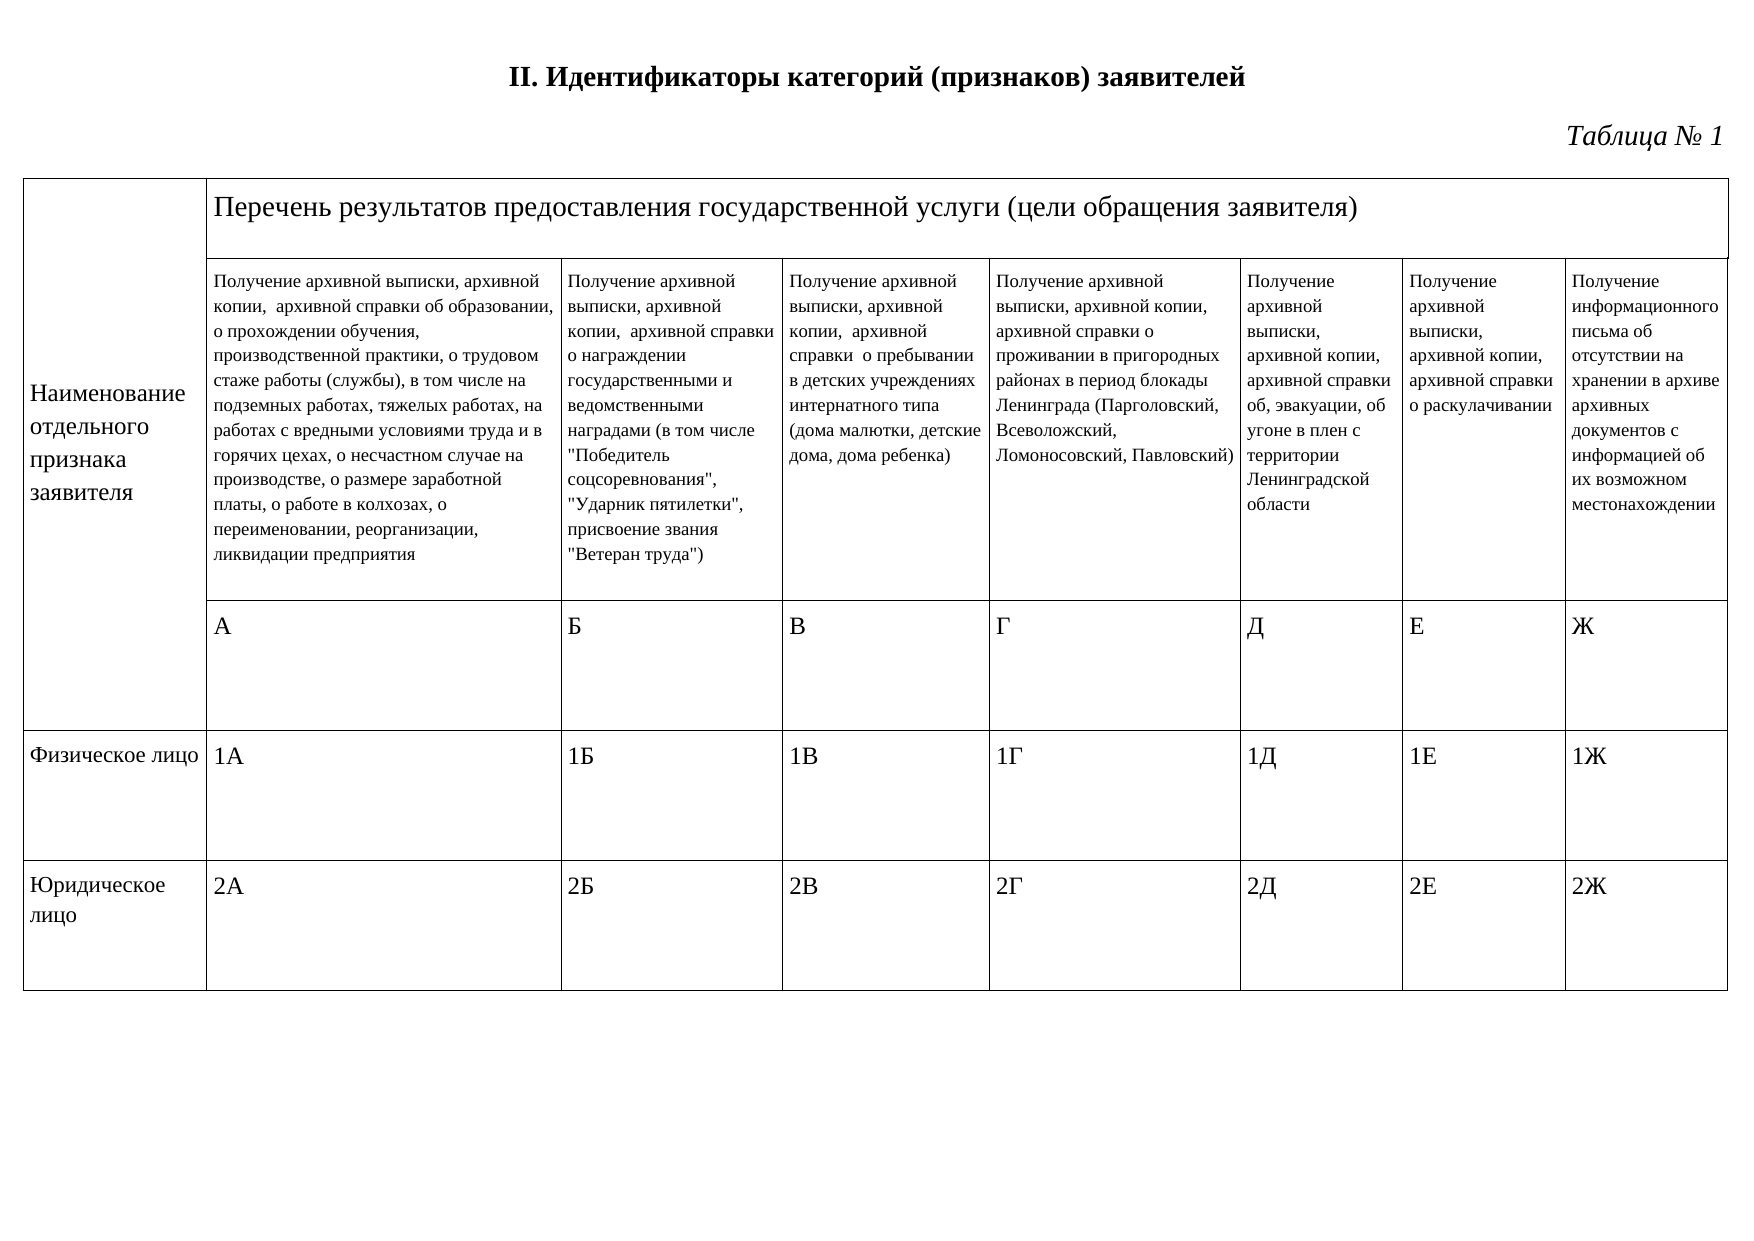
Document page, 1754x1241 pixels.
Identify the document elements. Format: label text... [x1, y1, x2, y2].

table_cell 2Е [1403, 861, 1565, 989]
table_cell 1Д [1241, 731, 1402, 859]
table_cell 1Г [990, 731, 1240, 859]
table_cell В [783, 601, 989, 729]
table_cell 2Б [562, 861, 782, 989]
table_cell Получение архивной выписки, архивной копии, архивной справки о раскулачивании [1403, 259, 1565, 599]
table_cell 1Б [562, 731, 782, 859]
table_header Наименование отдельного признака заявителя [24, 179, 206, 729]
table_cell Юридическое лицо [24, 861, 206, 989]
table_cell 1Е [1403, 731, 1565, 859]
table_cell Получение архивной выписки, архивной копии, архивной справки об, эвакуации, об угоне в плен с территории Ленинградской области [1241, 259, 1402, 599]
table_cell Получение архивной выписки, архивной копии, архивной справки об образовании, о прохождении обучения, производственной практики, о трудовом стаже работы (службы), в том числе на подземных работах, тяжелых работах, на работах с вредными условиями труда и в горячих цехах, о несчастном случае на производстве, о размере заработной платы, о работе в колхозах, о переименовании, реорганизации, ликвидации предприятия [207, 259, 561, 599]
table_cell 1Ж [1566, 731, 1727, 859]
table_cell Б [562, 601, 782, 729]
table_cell 2Ж [1566, 861, 1727, 989]
table_cell 2В [783, 861, 989, 989]
table_cell 1А [207, 731, 561, 859]
table_cell 2Г [990, 861, 1240, 989]
table_cell Получение архивной выписки, архивной копии, архивной справки о проживании в пригородных районах в период блокады Ленинграда (Парголовский, Всеволожский, Ломоносовский, Павловский) [990, 259, 1240, 599]
table_cell 1В [783, 731, 989, 859]
table_header Перечень результатов предоставления государственной услуги (цели обращения заявителя) [207, 179, 1728, 258]
text Таблица № 1 [29, 118, 1724, 152]
table_cell Е [1403, 601, 1565, 729]
table_cell А [207, 601, 561, 729]
table_cell Д [1241, 601, 1402, 729]
table_cell Ж [1566, 601, 1727, 729]
table_cell Получение информационного письма об отсутствии на хранении в архиве архивных документов с информацией об их возможном местонахождении [1566, 259, 1727, 599]
table_cell Получение архивной выписки, архивной копии, архивной справки о награждении государственными и ведомственными наградами (в том числе "Победитель соцсоревнования", "Ударник пятилетки", присвоение звания "Ветеран труда") [562, 259, 782, 599]
text II. Идентификаторы категорий (признаков) заявителей [29, 59, 1724, 93]
table_cell Получение архивной выписки, архивной копии, архивной справки о пребывании в детских учреждениях интернатного типа (дома малютки, детские дома, дома ребенка) [783, 259, 989, 599]
table_cell Физическое лицо [24, 731, 206, 859]
table_cell 2Д [1241, 861, 1402, 989]
table_cell Г [990, 601, 1240, 729]
table_cell 2А [207, 861, 561, 989]
